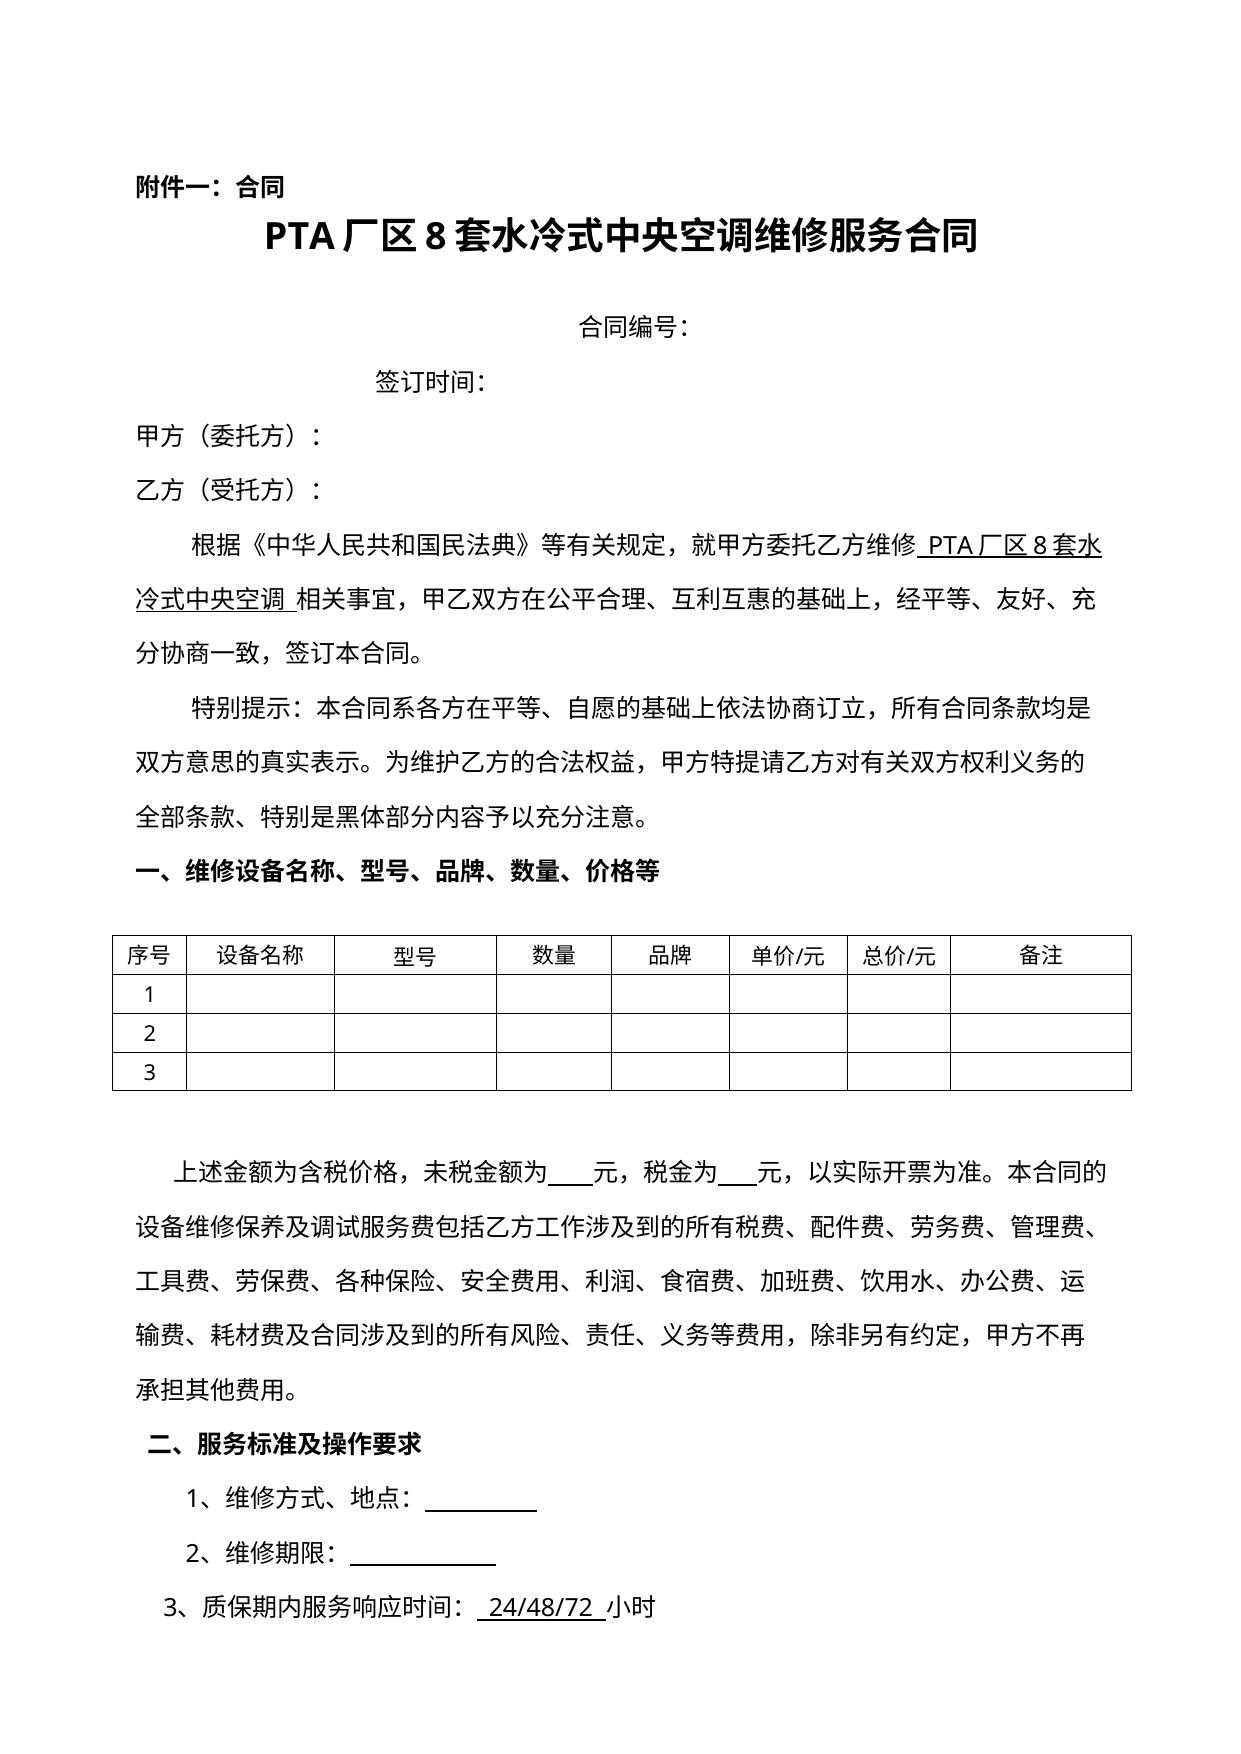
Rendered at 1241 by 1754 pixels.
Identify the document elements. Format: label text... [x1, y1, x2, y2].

table_header 序号 [113, 936, 186, 974]
table_cell [951, 1014, 1131, 1052]
table_cell [848, 1053, 950, 1090]
table_cell [848, 1014, 950, 1052]
text 2、维修期限： [135, 1533, 1107, 1569]
text 3、质保期内服务响应时间： 24/48/72 小时 [135, 1588, 1107, 1624]
table_cell [612, 1014, 729, 1052]
table_header 单价/元 [730, 936, 847, 974]
table_cell [848, 975, 950, 1013]
text 合同编号： [135, 308, 1107, 344]
table_cell 1 [113, 975, 186, 1013]
text 根据《中华人民共和国民法典》等有关规定，就甲方委托乙方维修 PTA厂区8套水冷式中央空调 相关事宜，甲乙双方在公平合理、互利互惠的基础上，经平等、友好、充分协商一致，签订本合同。 [135, 525, 1107, 670]
table_cell [951, 975, 1131, 1013]
table_cell [730, 975, 847, 1013]
table_cell [951, 1053, 1131, 1090]
text 上述金额为含税价格，未税金额为 元，税金为 元，以实际开票为准。本合同的设备维修保养及调试服务费包括乙方工作涉及到的所有税费、配件费、劳务费、管理费、工具费、劳保费、各种保险、安全费用、利润、食宿费、加班费、饮用水、办公费、运输费、耗材费及合同涉及到的所有风险、责任、义务等费用，除非另有约定，甲方不再承担其他费用。 [135, 1091, 1107, 1406]
table_cell [497, 1053, 611, 1090]
table_cell [187, 1053, 334, 1090]
table_header 数量 [497, 936, 611, 974]
table_header 设备名称 [187, 936, 334, 974]
table_cell [497, 1014, 611, 1052]
table_cell [335, 975, 496, 1013]
table_cell [612, 1053, 729, 1090]
text 乙方（受托方）： [135, 471, 1107, 507]
table_cell [730, 1014, 847, 1052]
table_cell [187, 1014, 334, 1052]
table_cell [335, 1053, 496, 1090]
text PTA厂区8套水冷式中央空调维修服务合同 [135, 206, 1107, 261]
text 一、维修设备名称、型号、品牌、数量、价格等 [135, 851, 1107, 888]
table_cell 3 [113, 1053, 186, 1090]
table_cell [730, 1053, 847, 1090]
table_cell 2 [113, 1014, 186, 1052]
text 二、服务标准及操作要求 [135, 1424, 1107, 1461]
table_cell [187, 975, 334, 1013]
table_header 总价/元 [848, 936, 950, 974]
table_cell [335, 1014, 496, 1052]
text 附件一：合同 [135, 156, 1107, 206]
table_header 备注 [951, 936, 1131, 974]
table_header 品牌 [612, 936, 729, 974]
text 甲方（委托方）： [135, 416, 1107, 453]
text 特别提示：本合同系各方在平等、自愿的基础上依法协商订立，所有合同条款均是双方意思的真实表示。为维护乙方的合法权益，甲方特提请乙方对有关双方权利义务的全部条款、特别是黑体部分内容予以充分注意。 [135, 688, 1107, 833]
table_cell [497, 975, 611, 1013]
table_cell [612, 975, 729, 1013]
table_header 型号 [335, 936, 496, 974]
text 签订时间： [135, 362, 1107, 398]
text 1、维修方式、地点： [135, 1479, 1107, 1515]
